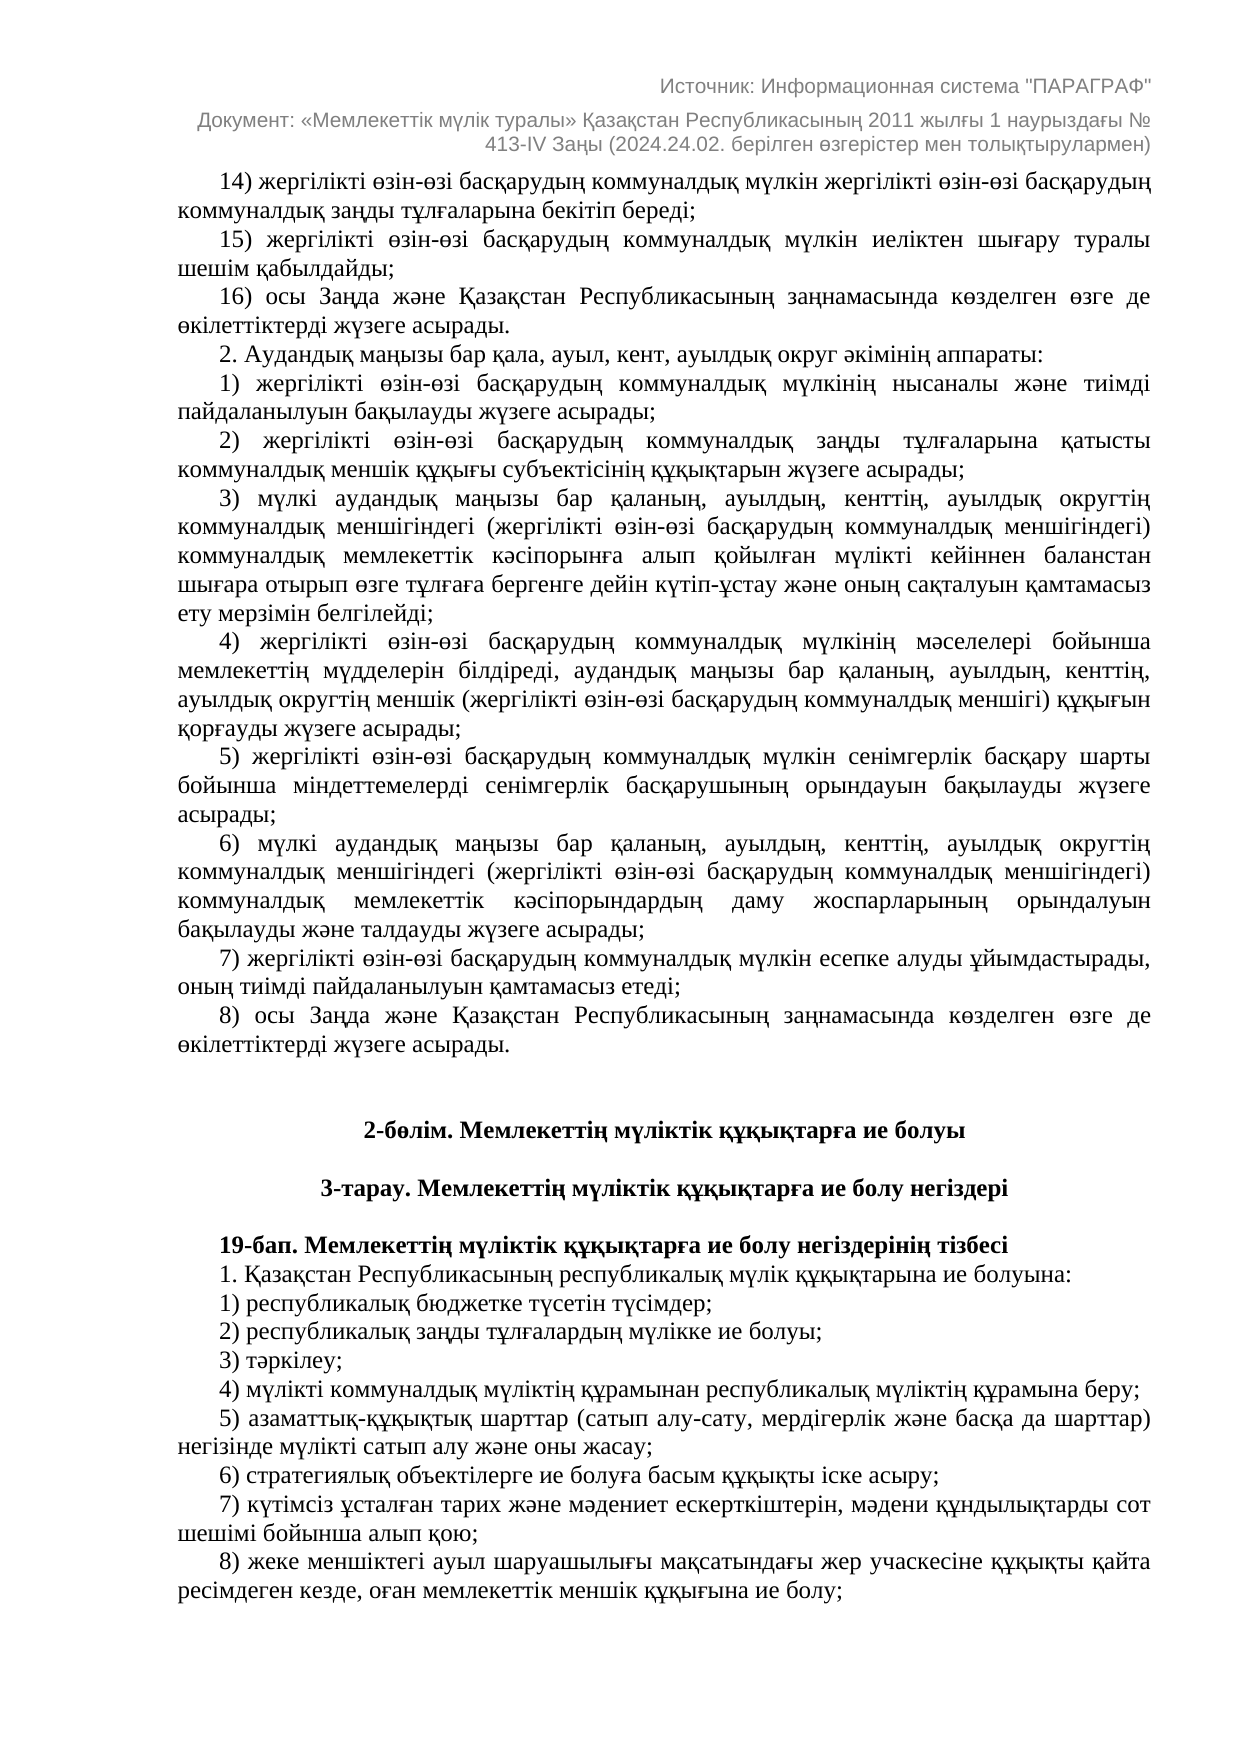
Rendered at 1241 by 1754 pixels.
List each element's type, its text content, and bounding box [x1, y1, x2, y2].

text 2. Аудандық маңызы бар қала, ауыл, кент, ауылдық округ әкімінің аппараты: [177, 339, 1152, 368]
text 6) мүлкі аудандық маңызы бар қаланың, ауылдың, кенттің, ауылдық округтің коммуналдық меншігіндегі (жергілікті өзін-өзі басқарудың коммуналдық меншігіндегі) коммуналдық мемлекеттік кәсіпорындардың даму жоспарларының орындалуын бақылауды және талдауды жүзеге асырады; [177, 828, 1152, 943]
text 2) жергілікті өзін-өзі басқарудың коммуналдық заңды тұлғаларына қатысты коммуналдық меншік құқығы субъектісінің құқықтарын жүзеге асырады; [177, 425, 1152, 483]
text 1. Қазақстан Республикасының республикалық мүлік құқықтарына ие болуына: [177, 1259, 1152, 1288]
text 7) күтімсіз ұсталған тарих және мәдениет ескерткіштерін, мәдени құндылықтарды сот шешімі бойынша алып қою; [177, 1489, 1152, 1546]
text 8) осы Заңда және Қазақстан Республикасының заңнамасында көзделген өзге де өкілеттіктерді жүзеге асырады. [177, 1000, 1152, 1058]
text 4) мүлікті коммуналдық мүліктің құрамынан республикалық мүліктің құрамына беру; [177, 1374, 1152, 1403]
text 3-тарау. Мемлекеттің мүліктік құқықтарға ие болу негіздері [177, 1173, 1152, 1201]
text 1) республикалық бюджетке түсетін түсімдер; [177, 1288, 1152, 1316]
text 5) азаматтық-құқықтық шарттар (сатып алу-сату, мердігерлік және басқа да шарттар) негізінде мүлікті сатып алу және оны жасау; [177, 1403, 1152, 1460]
text 5) жергілікті өзін-өзі басқарудың коммуналдық мүлкін сенімгерлік басқару шарты бойынша міндеттемелерді сенімгерлік басқарушының орындауын бақылауды жүзеге асырады; [177, 741, 1152, 828]
text 2) республикалық заңды тұлғалардың мүлікке ие болуы; [177, 1316, 1152, 1345]
text 14) жергілікті өзін-өзі басқарудың коммуналдық мүлкін жергілікті өзін-өзі басқарудың коммуналдық заңды тұлғаларына бекітіп береді; [177, 166, 1152, 224]
text 8) жеке меншіктегі ауыл шаруашылығы мақсатындағы жер учаскесіне құқықты қайта ресімдеген кезде, оған мемлекеттік меншік құқығына ие болу; [177, 1546, 1152, 1604]
text 3) тәркілеу; [177, 1345, 1152, 1374]
text 1) жергілікті өзін-өзі басқарудың коммуналдық мүлкінің нысаналы және тиімді пайдаланылуын бақылауды жүзеге асырады; [177, 368, 1152, 425]
text 19-бап. Мемлекеттің мүліктік құқықтарға ие болу негіздерінің тізбесі [177, 1230, 1152, 1259]
text 2-бөлім. Мемлекеттің мүліктік құқықтарға ие болуы [177, 1115, 1152, 1144]
text 16) осы Заңда және Қазақстан Республикасының заңнамасында көзделген өзге де өкілеттіктерді жүзеге асырады. [177, 281, 1152, 339]
text 6) стратегиялық объектілерге ие болуға басым құқықты іске асыру; [177, 1460, 1152, 1489]
text 7) жергілікті өзін-өзі басқарудың коммуналдық мүлкін есепке алуды ұйымдастырады, оның тиімді пайдаланылуын қамтамасыз етеді; [177, 943, 1152, 1000]
text 15) жергілікті өзін-өзі басқарудың коммуналдық мүлкін иеліктен шығару туралы шешім қабылдайды; [177, 224, 1152, 281]
text 4) жергілікті өзін-өзі басқарудың коммуналдық мүлкінің мәселелері бойынша мемлекеттің мүдделерін білдіреді, аудандық маңызы бар қаланың, ауылдың, кенттің, ауылдық округтің меншік (жергілікті өзін-өзі басқарудың коммуналдық меншігі) құқығын қорғауды жүзеге асырады; [177, 626, 1152, 741]
text 3) мүлкі аудандық маңызы бар қаланың, ауылдың, кенттің, ауылдық округтің коммуналдық меншігіндегі (жергілікті өзін-өзі басқарудың коммуналдық меншігіндегі) коммуналдық мемлекеттік кәсіпорынға алып қойылған мүлікті кейіннен баланстан шығара отырып өзге тұлғаға бергенге дейін күтіп-ұстау және оның сақталуын қамтамасыз ету мерзімін белгілейді; [177, 483, 1152, 626]
